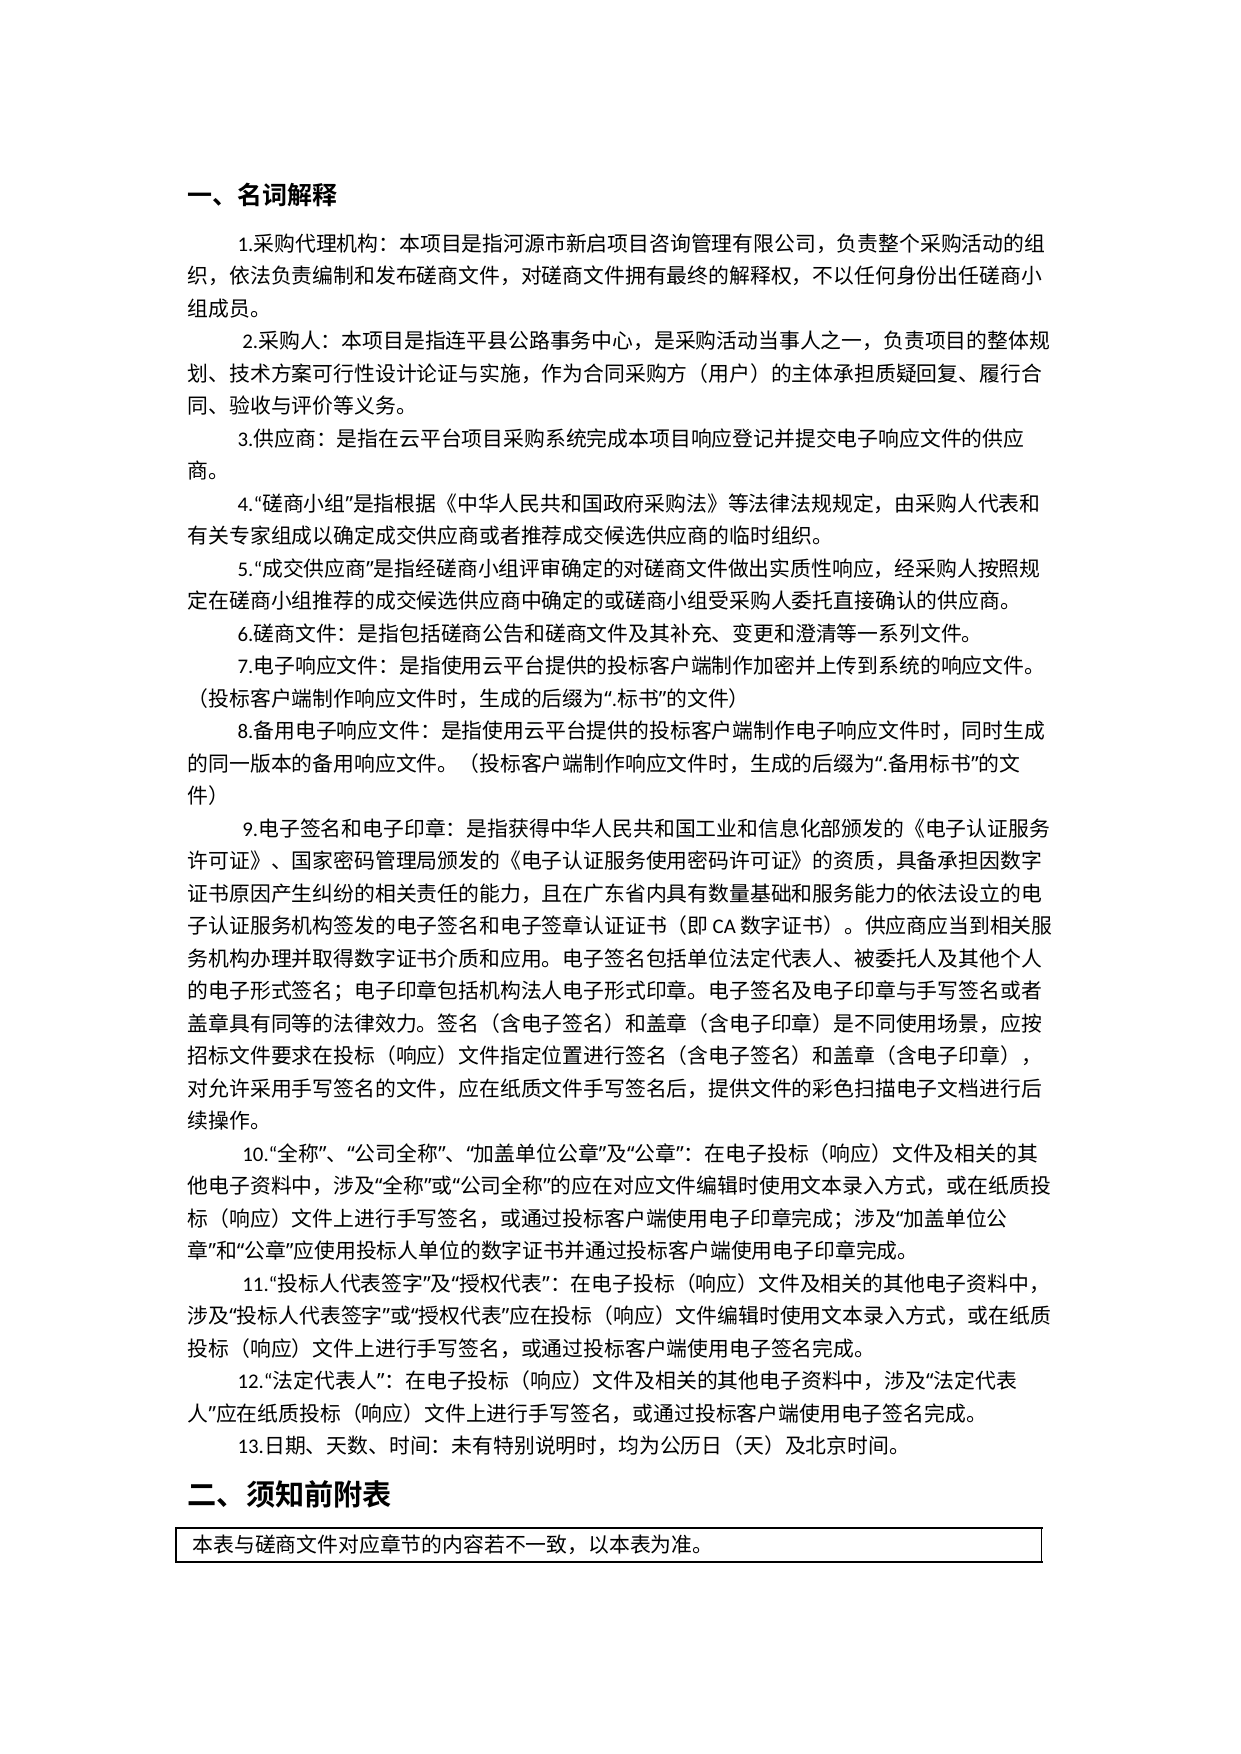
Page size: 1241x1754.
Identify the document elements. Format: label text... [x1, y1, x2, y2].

text 4.“磋商小组”是指根据《中华人民共和国政府采购法》等法律法规规定，由采购人代表和有关专家组成以确定成交供应商或者推荐成交候选供应商的临时组织。 [187, 487, 1053, 552]
text 9.电子签名和电子印章：是指获得中华人民共和国工业和信息化部颁发的《电子认证服务许可证》、国家密码管理局颁发的《电子认证服务使用密码许可证》的资质，具备承担因数字证书原因产生纠纷的相关责任的能力，且在广东省内具有数量基础和服务能力的依法设立的电子认证服务机构签发的电子签名和电子签章认证证书（即CA数字证书）。供应商应当到相关服务机构办理并取得数字证书介质和应用。电子签名包括单位法定代表人、被委托人及其他个人的电子形式签名；电子印章包括机构法人电子形式印章。电子签名及电子印章与手写签名或者盖章具有同等的法律效力。签名（含电子签名）和盖章（含电子印章）是不同使用场景，应按招标文件要求在投标（响应）文件指定位置进行签名（含电子签名）和盖章（含电子印章），对允许采用手写签名的文件，应在纸质文件手写签名后，提供文件的彩色扫描电子文档进行后续操作。 [187, 812, 1053, 1137]
text 5.“成交供应商”是指经磋商小组评审确定的对磋商文件做出实质性响应，经采购人按照规定在磋商小组推荐的成交候选供应商中确定的或磋商小组受采购人委托直接确认的供应商。 [187, 552, 1053, 617]
text 2.采购人：本项目是指连平县公路事务中心，是采购活动当事人之一，负责项目的整体规划、技术方案可行性设计论证与实施，作为合同采购方（用户）的主体承担质疑回复、履行合同、验收与评价等义务。 [187, 324, 1053, 422]
text 一、名词解释 [187, 162, 1053, 227]
text 12.“法定代表人”：在电子投标（响应）文件及相关的其他电子资料中，涉及“法定代表人”应在纸质投标（响应）文件上进行手写签名，或通过投标客户端使用电子签名完成。 [187, 1364, 1053, 1429]
text 7.电子响应文件：是指使用云平台提供的投标客户端制作加密并上传到系统的响应文件。（投标客户端制作响应文件时，生成的后缀为“.标书”的文件） [187, 649, 1053, 714]
text 6.磋商文件：是指包括磋商公告和磋商文件及其补充、变更和澄清等一系列文件。 [187, 617, 1053, 649]
table_header 本表与磋商文件对应章节的内容若不一致，以本表为准。 [177, 1529, 1041, 1561]
text 8.备用电子响应文件：是指使用云平台提供的投标客户端制作电子响应文件时，同时生成的同一版本的备用响应文件。（投标客户端制作响应文件时，生成的后缀为“.备用标书”的文件） [187, 714, 1053, 812]
text 11.“投标人代表签字”及“授权代表”：在电子投标（响应）文件及相关的其他电子资料中，涉及“投标人代表签字”或“授权代表”应在投标（响应）文件编辑时使用文本录入方式，或在纸质投标（响应）文件上进行手写签名，或通过投标客户端使用电子签名完成。 [187, 1267, 1053, 1364]
text 二、须知前附表 [187, 1462, 1053, 1527]
text 13.日期、天数、时间：未有特别说明时，均为公历日（天）及北京时间。 [187, 1429, 1053, 1462]
text 3.供应商：是指在云平台项目采购系统完成本项目响应登记并提交电子响应文件的供应商。 [187, 422, 1053, 487]
text 1.采购代理机构：本项目是指河源市新启项目咨询管理有限公司，负责整个采购活动的组织，依法负责编制和发布磋商文件，对磋商文件拥有最终的解释权，不以任何身份出任磋商小组成员。 [187, 227, 1053, 324]
text 10.“全称”、“公司全称”、“加盖单位公章”及“公章”：在电子投标（响应）文件及相关的其他电子资料中，涉及“全称”或“公司全称”的应在对应文件编辑时使用文本录入方式，或在纸质投标（响应）文件上进行手写签名，或通过投标客户端使用电子印章完成；涉及“加盖单位公章”和“公章”应使用投标人单位的数字证书并通过投标客户端使用电子印章完成。 [187, 1137, 1053, 1267]
